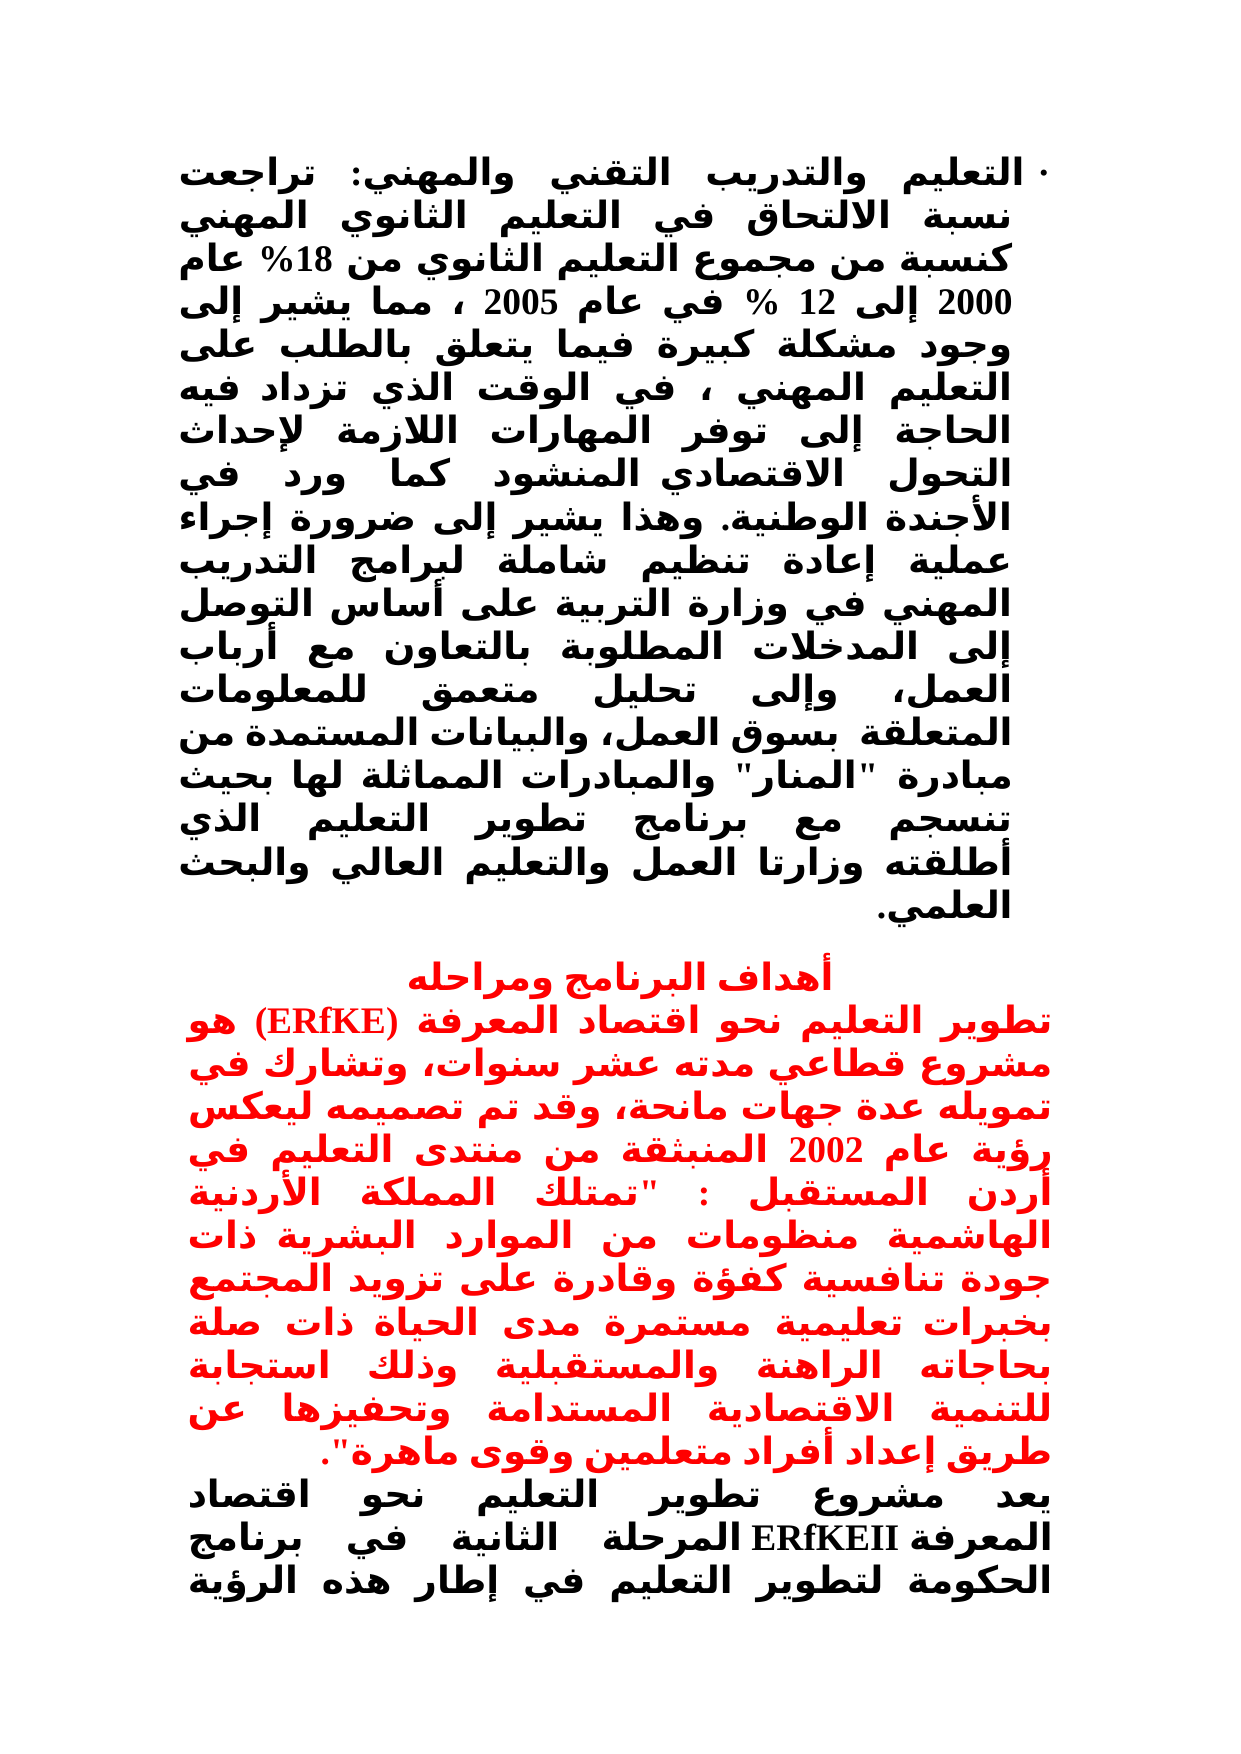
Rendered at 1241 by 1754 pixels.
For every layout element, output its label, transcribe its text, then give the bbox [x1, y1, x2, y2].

text · التعليم والتدريب التقني والمهني: تراجعت نسبة الالتحاق في التعليم الثانوي المهني كنسبة من مجموع التعليم الثانوي من 18% عام 2000 إلى 12 % في عام 2005 ، مما يشير إلى وجود مشكلة كبيرة فيما يتعلق بالطلب على التعليم المهني ، في الوقت الذي تزداد فيه الحاجة إلى توفر المهارات اللازمة لإحداث التحول الاقتصادي المنشود كما ورد في الأجندة الوطنية. وهذا يشير إلى ضرورة إجراء عملية إعادة تنظيم شاملة لبرامج التدريب المهني في وزارة التربية على أساس التوصل إلى المدخلات المطلوبة بالتعاون مع أرباب العمل، وإلى تحليل متعمق للمعلومات المتعلقة بسوق العمل، والبيانات المستمدة من مبادرة "المنار" والمبادرات المماثلة لها بحيث تنسجم مع برنامج تطوير التعليم الذي أطلقته وزارتا العمل والتعليم العالي والبحث العلمي. [178, 150, 1050, 926]
text تطوير التعليم نحو اقتصاد المعرفة (ERfKE) هو مشروع قطاعي مدته عشر سنوات، وتشارك في تمويله عدة جهات مانحة، وقد تم تصميمه ليعكس رؤية عام 2002 المنبثقة من منتدى التعليم في أردن المستقبل : "تمتلك المملكة الأردنية الهاشمية منظومات من الموارد البشرية ذات جودة تنافسية كفؤة وقادرة على تزويد المجتمع بخبرات تعليمية مستمرة مدى الحياة ذات صلة بحاجاته الراهنة والمستقبلية وذلك استجابة للتنمية الاقتصادية المستدامة وتحفيزها عن طريق إعداد أفراد متعلمين وقوى ماهرة". [187, 998, 1053, 1472]
text أهداف البرنامج ومراحله [187, 955, 1053, 998]
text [187, 1472, 1053, 1602]
